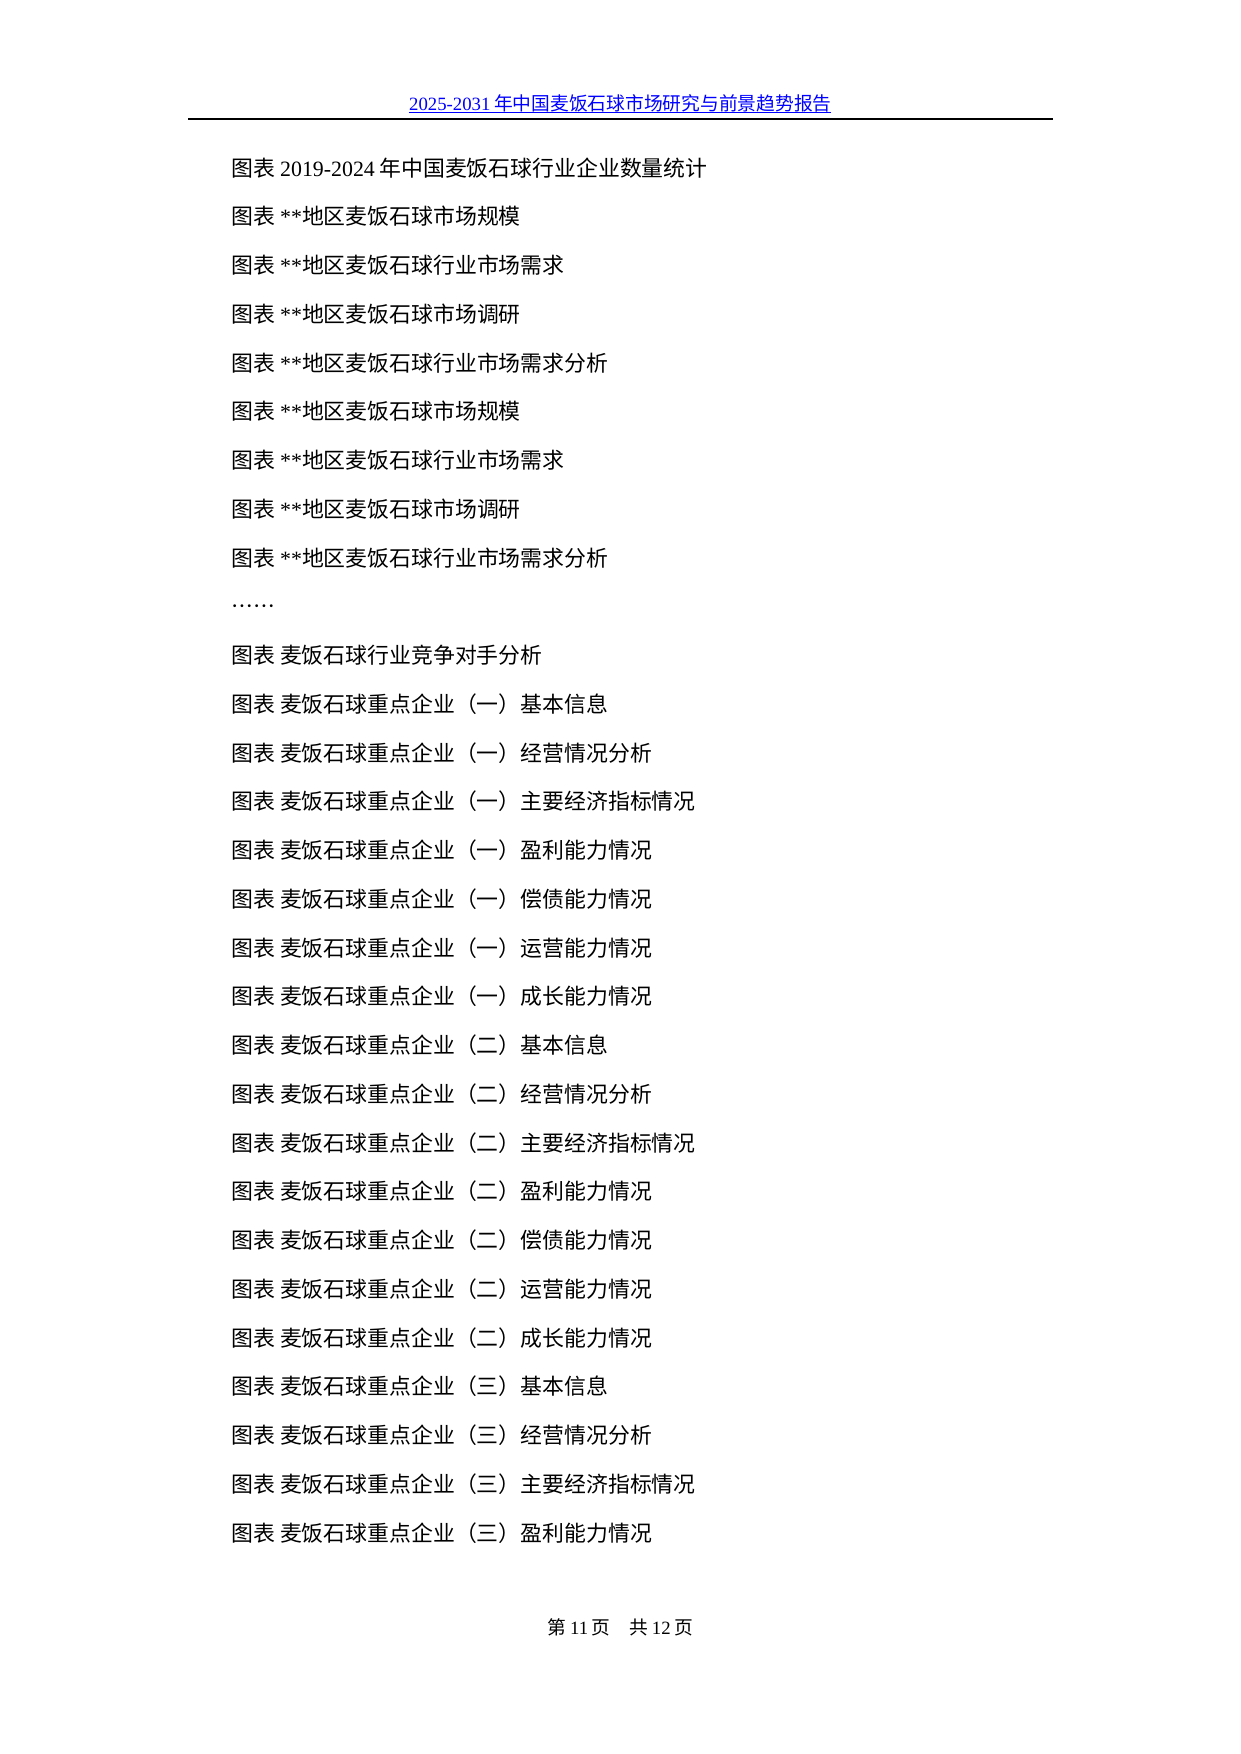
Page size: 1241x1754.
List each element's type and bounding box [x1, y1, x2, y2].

text [187, 150, 1053, 1548]
